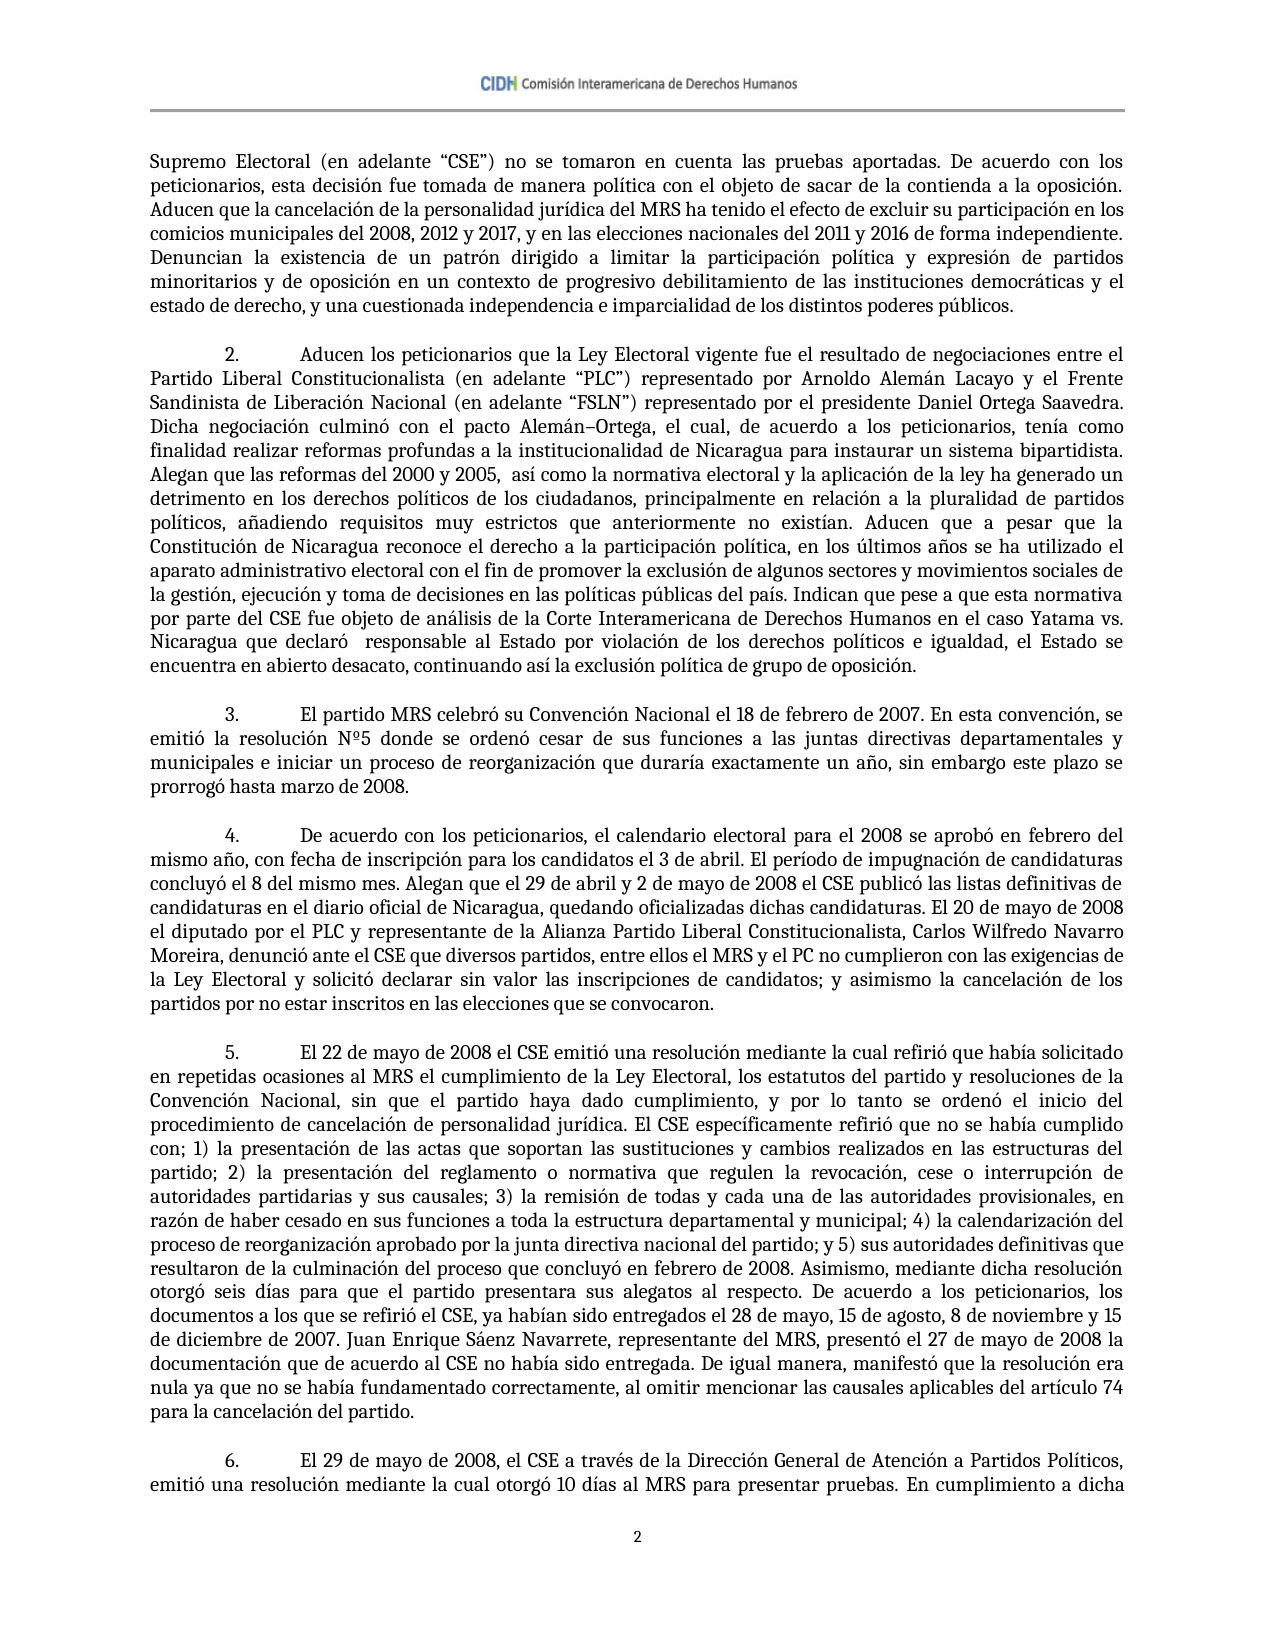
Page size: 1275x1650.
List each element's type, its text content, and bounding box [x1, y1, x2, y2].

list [150, 150, 1125, 318]
list De acuerdo con los peticionarios, el calendario electoral para el 2008 se aprobó en febrero del mismo año, con fecha de inscripción para los candidatos el 3 de abril. El período de impugnación de candidaturas concluyó el 8 del mismo mes. Alegan que el 29 de abril y 2 de mayo de 2008 el CSE publicó las listas definitivas de candidaturas en el diario oficial de Nicaragua, quedando oficializadas dichas candidaturas. El 20 de mayo de 2008 el diputado por el PLC y representante de la Alianza Partido Liberal Constitucionalista, Carlos Wilfredo Navarro Moreira, denunció ante el CSE que diversos partidos, entre ellos el MRS y el PC no cumplieron con las exigencias de la Ley Electoral y solicitó declarar sin valor las inscripciones de candidatos; y asimismo la cancelación de los partidos por no estar inscritos en las elecciones que se convocaron. [150, 824, 1125, 1016]
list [150, 1449, 1125, 1497]
list Aducen los peticionarios que la Ley Electoral vigente fue el resultado de negociaciones entre el Partido Liberal Constitucionalista (en adelante “PLC”) representado por Arnoldo Alemán Lacayo y el Frente Sandinista de Liberación Nacional (en adelante “FSLN”) representado por el presidente Daniel Ortega Saavedra. Dicha negociación culminó con el pacto Alemán–Ortega, el cual, de acuerdo a los peticionarios, tenía como finalidad realizar reformas profundas a la institucionalidad de Nicaragua para instaurar un sistema bipartidista. Alegan que las reformas del 2000 y 2005, así como la normativa electoral y la aplicación de la ley ha generado un detrimento en los derechos políticos de los ciudadanos, principalmente en relación a la pluralidad de partidos políticos, añadiendo requisitos muy estrictos que anteriormente no existían. Aducen que a pesar que la Constitución de Nicaragua reconoce el derecho a la participación política, en los últimos años se ha utilizado el aparato administrativo electoral con el fin de promover la exclusión de algunos sectores y movimientos sociales de la gestión, ejecución y toma de decisiones en las políticas públicas del país. Indican que pese a que esta normativa por parte del CSE fue objeto de análisis de la Corte Interamericana de Derechos Humanos en el caso Yatama vs. Nicaragua que declaró responsable al Estado por violación de los derechos políticos e igualdad, el Estado se encuentra en abierto desacato, continuando así la exclusión política de grupo de oposición. [150, 343, 1125, 678]
list El 22 de mayo de 2008 el CSE emitió una resolución mediante la cual refirió que había solicitado en repetidas ocasiones al MRS el cumplimiento de la Ley Electoral, los estatutos del partido y resoluciones de la Convención Nacional, sin que el partido haya dado cumplimiento, y por lo tanto se ordenó el inicio del procedimiento de cancelación de personalidad jurídica. El CSE específicamente refirió que no se había cumplido con; 1) la presentación de las actas que soportan las sustituciones y cambios realizados en las estructuras del partido; 2) la presentación del reglamento o normativa que regulen la revocación, cese o interrupción de autoridades partidarias y sus causales; 3) la remisión de todas y cada una de las autoridades provisionales, en razón de haber cesado en sus funciones a toda la estructura departamental y municipal; 4) la calendarización del proceso de reorganización aprobado por la junta directiva nacional del partido; y 5) sus autoridades definitivas que resultaron de la culminación del proceso que concluyó en febrero de 2008. Asimismo, mediante dicha resolución otorgó seis días para que el partido presentara sus alegatos al respecto. De acuerdo a los peticionarios, los documentos a los que se refirió el CSE, ya habían sido entregados el 28 de mayo, 15 de agosto, 8 de noviembre y 15 de diciembre de 2007. Juan Enrique Sáenz Navarrete, representante del MRS, presentó el 27 de mayo de 2008 la documentación que de acuerdo al CSE no había sido entregada. De igual manera, manifestó que la resolución era nula ya que no se había fundamentado correctamente, al omitir mencionar las causales aplicables del artículo 74 para la cancelación del partido. [150, 1041, 1125, 1424]
picture [475, 75, 800, 93]
list El partido MRS celebró su Convención Nacional el 18 de febrero de 2007. En esta convención, se emitió la resolución Nº5 donde se ordenó cesar de sus funciones a las juntas directivas departamentales y municipales e iniciar un proceso de reorganización que duraría exactamente un año, sin embargo este plazo se prorrogó hasta marzo de 2008. [150, 703, 1125, 799]
